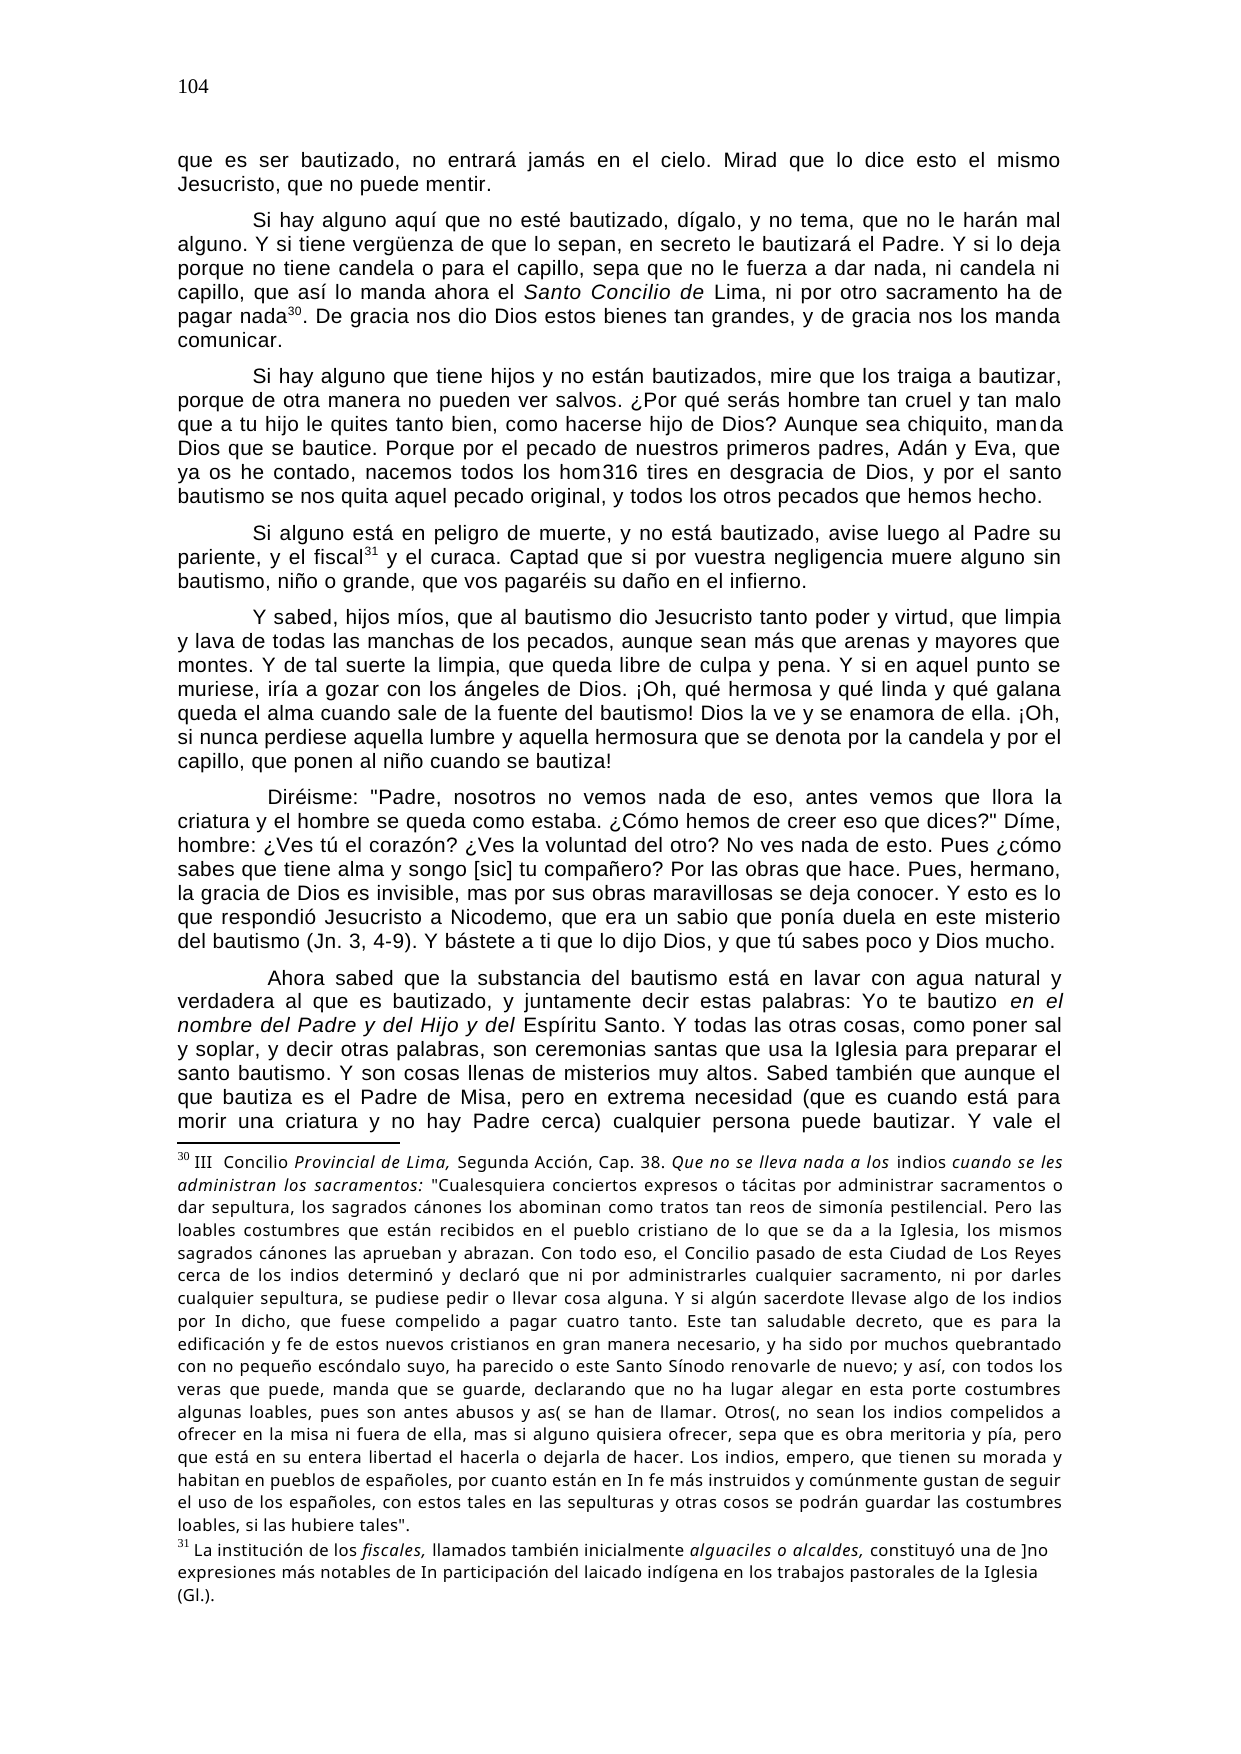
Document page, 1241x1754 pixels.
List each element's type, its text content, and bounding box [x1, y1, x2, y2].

text Diréisme: "Padre, nosotros no vemos nada de eso, antes vemos que llora la criatura y el hombre se queda como estaba. ¿Cómo hemos de creer eso que dices?" Díme, hombre: ¿Ves tú el corazón? ¿Ves la voluntad del otro? No ves nada de esto. Pues ¿cómo sabes que tiene alma y songo [sic] tu compañero? Por las obras que hace. Pues, hermano, la gracia de Dios es invisible, mas por sus obras maravillosas se deja conocer. Y esto es lo que respondió Jesucristo a Nicodemo, que era un sabio que ponía duela en este misterio del bautismo (Jn. 3, 4-9). Y bástete a ti que lo dijo Dios, y que tú sabes poco y Dios mucho. [177, 785, 1063, 953]
text Si alguno está en peligro de muerte, y no está bautizado, avise luego al Padre su pariente, y el fiscal y el curaca. Captad que si por vuestra negligencia muere alguno sin bautismo, niño o grande, que vos pagaréis su daño en el infierno. [177, 521, 1063, 592]
text Si hay alguno aquí que no esté bautizado, dígalo, y no tema, que no le harán mal alguno. Y si tiene vergüenza de que lo sepan, en secreto le bautizará el Padre. Y si lo deja porque no tiene candela o para el capillo, sepa que no le fuerza a dar nada, ni candela ni capillo, que así lo manda ahora el Santo Concilio de Lima, ni por otro sacramento ha de pagar nada. De gracia nos dio Dios estos bienes tan grandes, y de gracia nos los manda comunicar. [177, 208, 1063, 352]
text Ahora sabed que la substancia del bautismo está en lavar con agua natural y verdadera al que es bautizado, y juntamente decir estas palabras: Yo te bautizo en el nombre del Padre y del Hijo y del Espíritu Santo. Y todas las otras cosas, como poner sal y soplar, y decir otras palabras, son ceremonias santas que usa la Iglesia para preparar el santo bautismo. Y son cosas llenas de misterios muy altos. Sabed también que aunque el que bautiza es el Padre de Misa, pero en extrema necesidad (que es cuando está para morir una criatura y no hay Padre cerca) cualquier persona puede bautizar. Y vale el bautismo como eche agua y diga aquellas palabras enteramente con voluntad de hacer lo que la Santa Iglesia hace. [177, 965, 1063, 1133]
text Si hay alguno que tiene hijos y no están bautizados, mire que los traiga a bautizar, porque de otra manera no pueden ver salvos. ¿Por qué serás hombre tan cruel y tan malo que a tu hijo le quites tanto bien, como hacerse hijo de Dios? Aunque sea chiquito, manda Dios que se bautice. Porque por el pecado de nuestros primeros padres, Adán y Eva, que ya os he contado, nacemos todos los hom316 tires en desgracia de Dios, y por el santo bautismo se nos quita aquel pecado original, y todos los otros pecados que hemos hecho. [177, 364, 1063, 508]
text Y sabed, hijos míos, que al bautismo dio Jesucristo tanto poder y virtud, que limpia y lava de todas las manchas de los pecados, aunque sean más que arenas y mayores que montes. Y de tal suerte la limpia, que queda libre de culpa y pena. Y si en aquel punto se muriese, iría a gozar con los ángeles de Dios. ¡Oh, qué hermosa y qué linda y qué galana queda el alma cuando sale de la fuente del bautismo! Dios la ve y se enamora de ella. ¡Oh, si nunca perdiese aquella lumbre y aquella hermosura que se denota por la candela y por el capillo, que ponen al niño cuando se bautiza! [177, 605, 1063, 773]
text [177, 148, 1063, 196]
